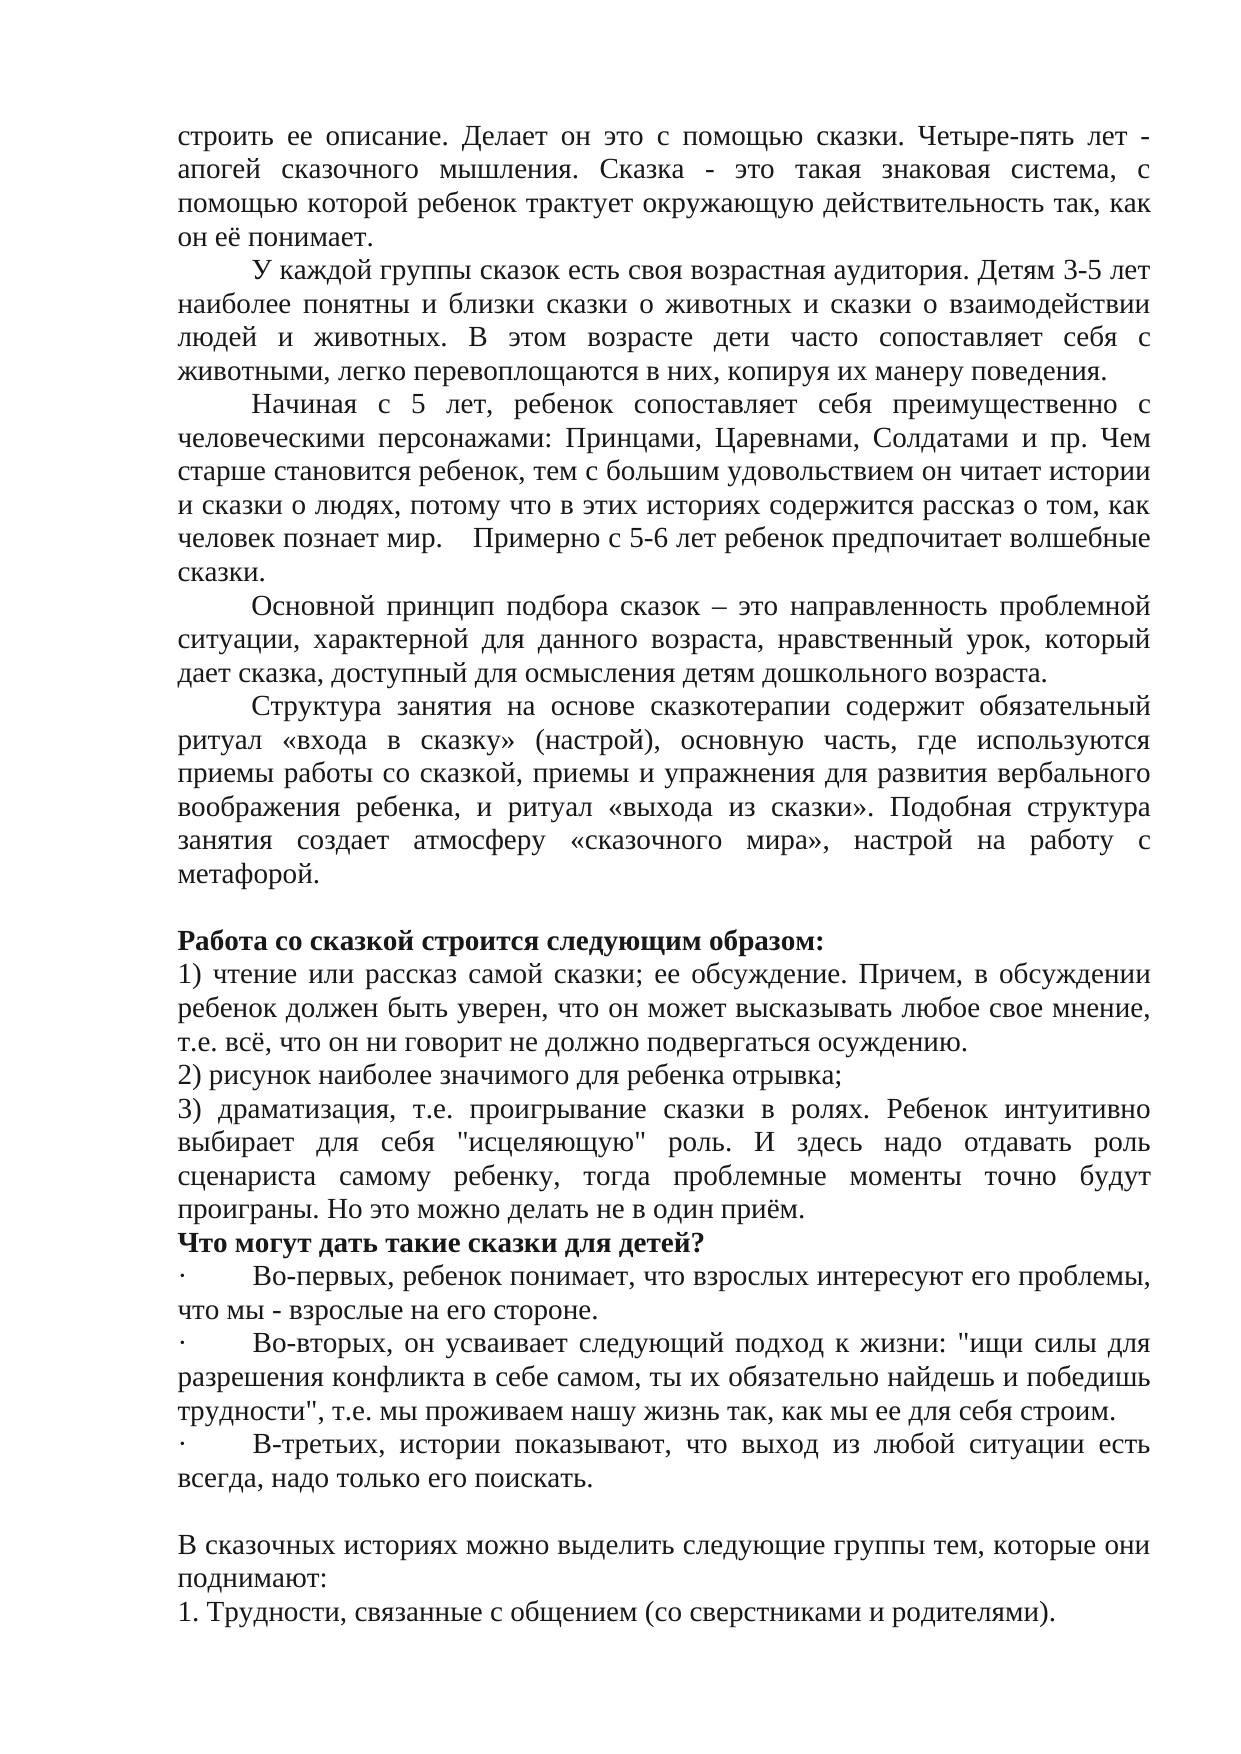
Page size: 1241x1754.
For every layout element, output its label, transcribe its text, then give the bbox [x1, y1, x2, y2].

text У каждой группы сказок есть своя возрастная аудитория. Детям 3-5 лет наиболее понятны и близки сказки о животных и сказки о взаимодействии людей и животных. В этом возрасте дети часто сопоставляет себя с животными, легко перевоплощаются в них, копируя их манеру поведения. [177, 252, 1152, 386]
text Что могут дать такие сказки для детей? [177, 1225, 1152, 1258]
text Основной принцип подбора сказок – это направленность проблемной ситуации, характерной для данного возраста, нравственный урок, который дает сказка, доступный для осмысления детям дошкольного возраста. [177, 588, 1152, 688]
text 1) чтение или рассказ самой сказки; ее обсуждение. Причем, в обсуждении ребенок должен быть уверен, что он может высказывать любое свое мнение, т.е. всё, что он ни говорит не должно подвергаться осуждению. [177, 957, 1152, 1057]
text В сказочных историях можно выделить следующие группы тем, которые они поднимают: 1. Трудности, связанные с общением (со сверстниками и родителями). [177, 1527, 1152, 1627]
text Работа со сказкой строится следующим образом: [177, 923, 1152, 957]
text Начиная с 5 лет, ребенок сопоставляет себя преимущественно с человеческими персонажами: Принцами, Царевнами, Солдатами и пр. Чем старше становится ребенок, тем с большим удовольствием он читает истории и сказки о людях, потому что в этих историях содержится рассказ о том, как человек познает мир. Примерно с 5-6 лет ребенок предпочитает волшебные сказки. [177, 386, 1152, 588]
text · В-третьих, истории показывают, что выход из любой ситуации есть всегда, надо только его поискать. [177, 1426, 1152, 1493]
text 2) рисунок наиболее значимого для ребенка отрывка; [177, 1057, 1152, 1091]
text 3) драматизация, т.е. проигрывание сказки в ролях. Ребенок интуитивно выбирает для себя "исцеляющую" роль. И здесь надо отдавать роль сценариста самому ребенку, тогда проблемные моменты точно будут проиграны. Но это можно делать не в один приём. [177, 1091, 1152, 1225]
text Структура занятия на основе сказкотерапии содержит обязательный ритуал «входа в сказку» (настрой), основную часть, где используются приемы работы со сказкой, приемы и упражнения для развития вербального воображения ребенка, и ритуал «выхода из сказки». Подобная структура занятия создает атмосферу «сказочного мира», настрой на работу с метафорой. [177, 688, 1152, 889]
text · Во-первых, ребенок понимает, что взрослых интересуют его проблемы, что мы - взрослые на его стороне. [177, 1258, 1152, 1326]
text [177, 118, 1152, 252]
text · Во-вторых, он усваивает следующий подход к жизни: "ищи силы для разрешения конфликта в себе самом, ты их обязательно найдешь и победишь трудности", т.е. мы проживаем нашу жизнь так, как мы ее для себя строим. [177, 1326, 1152, 1426]
